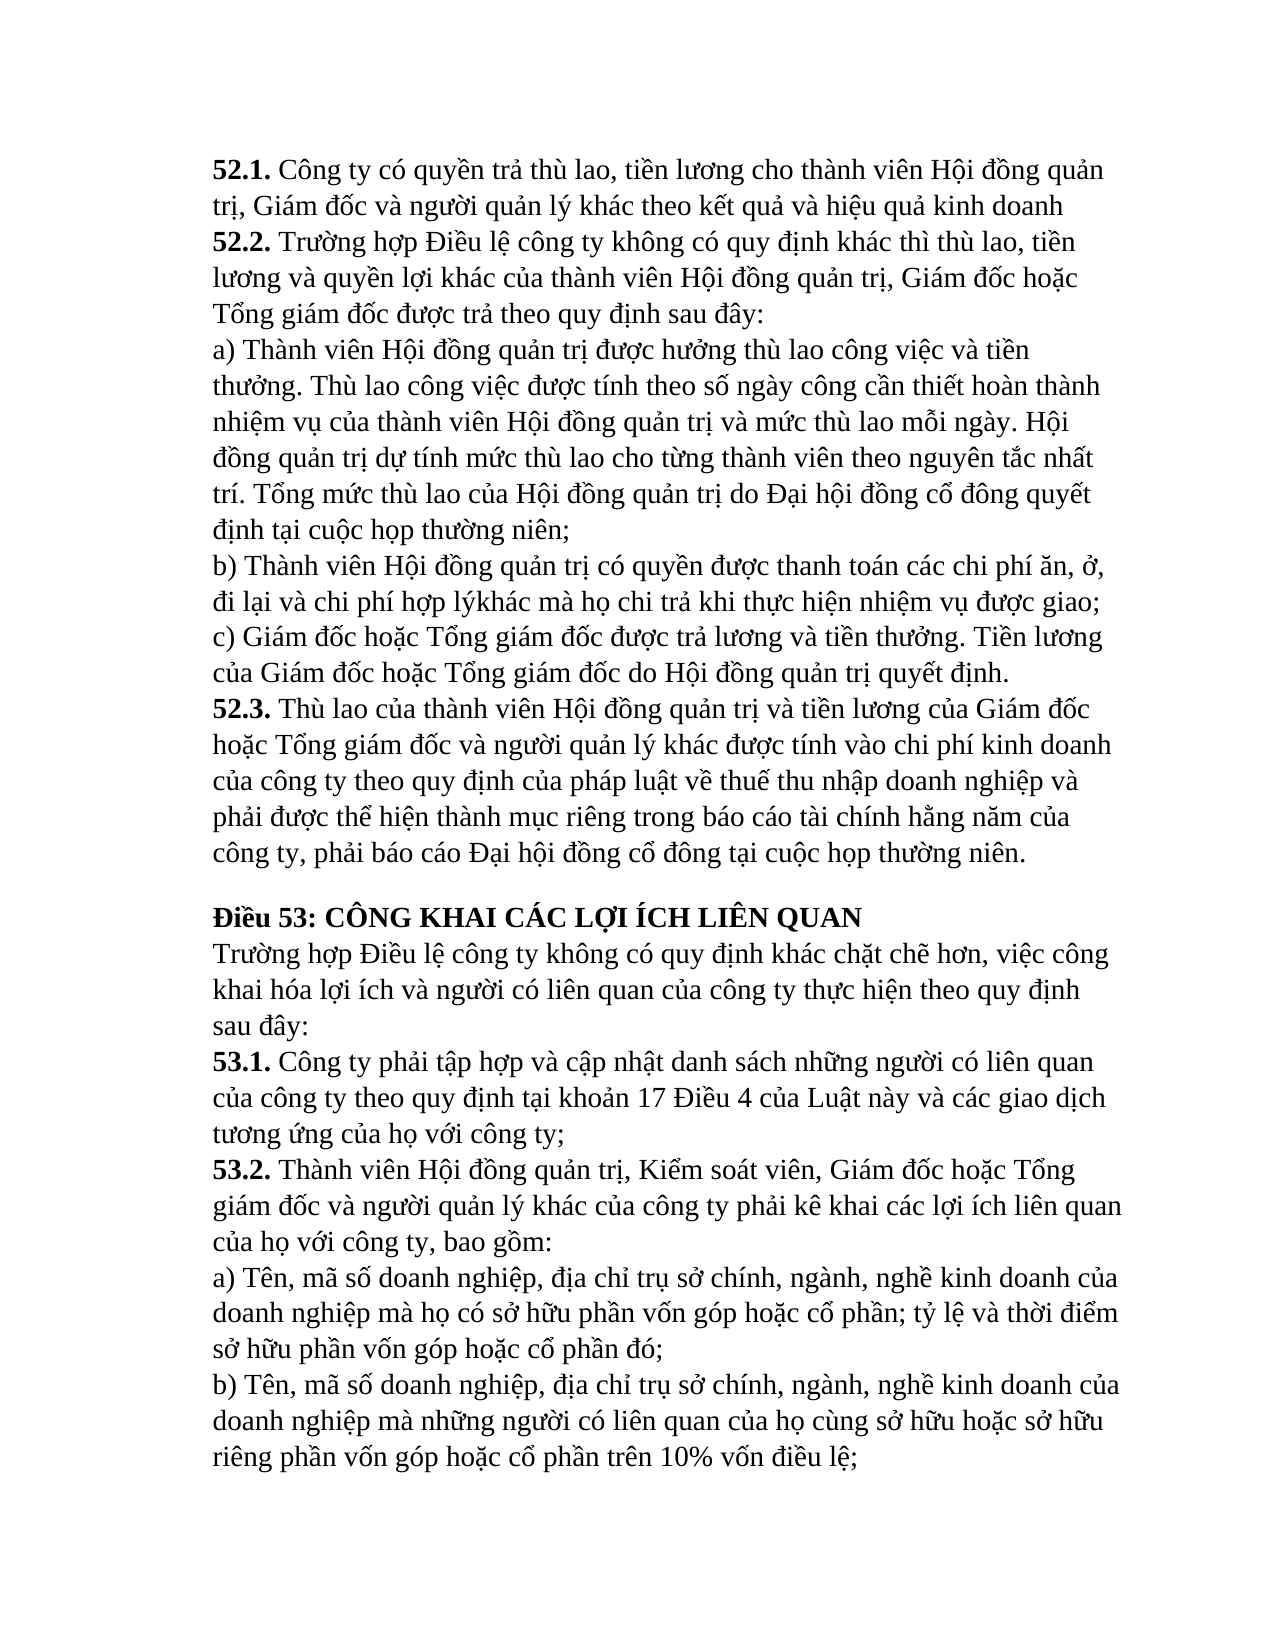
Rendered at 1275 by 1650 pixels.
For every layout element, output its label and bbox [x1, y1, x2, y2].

text [212, 898, 1125, 1473]
text [212, 150, 1125, 869]
